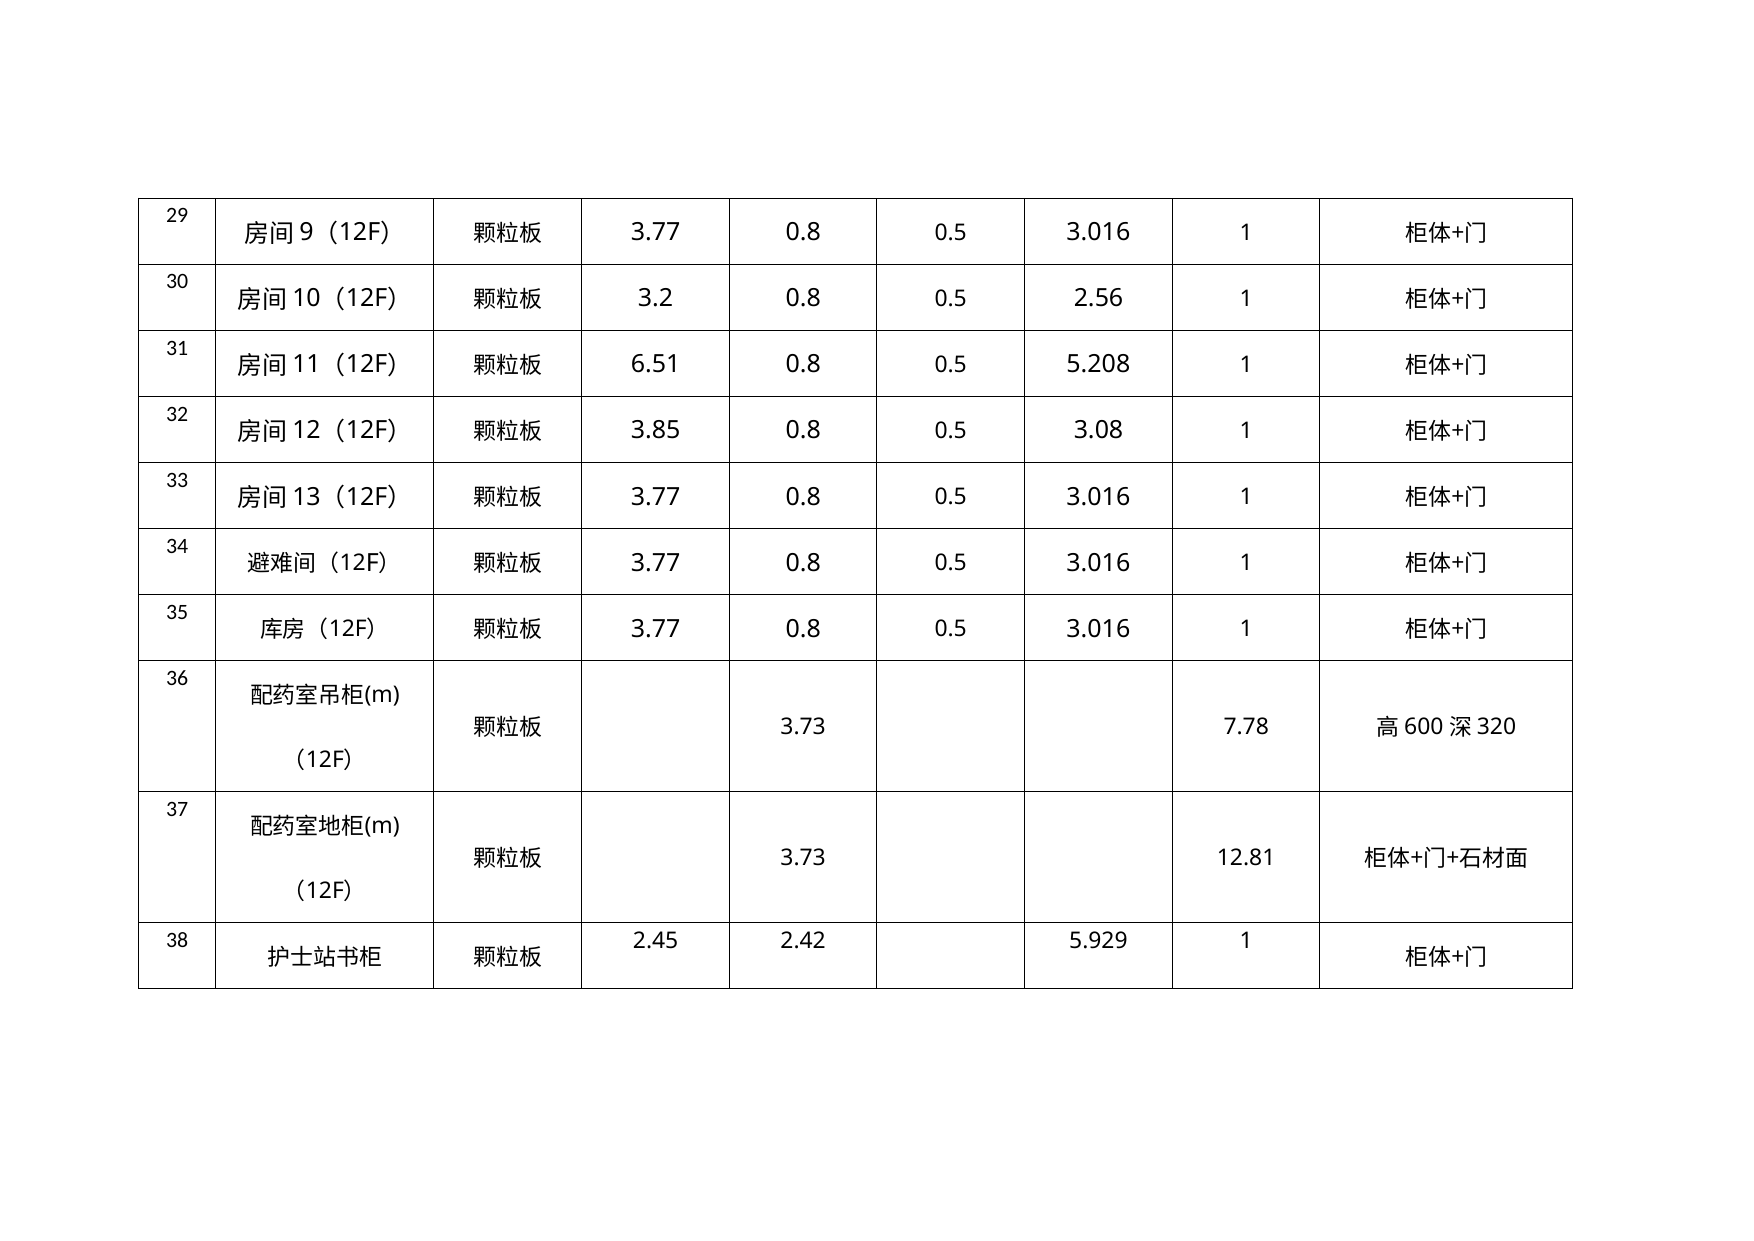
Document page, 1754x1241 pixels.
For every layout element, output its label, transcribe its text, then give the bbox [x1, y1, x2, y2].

table_cell 柜体+门 [1320, 463, 1572, 528]
table_cell 36 [139, 661, 215, 791]
table_cell 1 [1173, 595, 1319, 660]
table_cell 5.929 [1025, 923, 1172, 988]
table_cell 颗粒板 [434, 463, 581, 528]
table_cell 颗粒板 [434, 661, 581, 791]
table_cell 3.77 [582, 463, 729, 528]
table_cell 0.5 [877, 397, 1024, 462]
table_cell 1 [1173, 397, 1319, 462]
table_cell 3.08 [1025, 397, 1172, 462]
table_cell 房间13（12F） [216, 463, 433, 528]
table_cell 33 [139, 463, 215, 528]
table_cell 0.8 [730, 199, 876, 264]
table_cell 房间11（12F） [216, 331, 433, 396]
table_cell 0.8 [730, 595, 876, 660]
table_cell 柜体+门 [1320, 199, 1572, 264]
table_cell 34 [139, 529, 215, 594]
table_cell 柜体+门 [1320, 397, 1572, 462]
table_cell 3.77 [582, 529, 729, 594]
table_cell [877, 923, 1024, 988]
table_cell 护士站书柜（11F） [216, 923, 433, 988]
table_cell 柜体+门 [1320, 265, 1572, 330]
table_cell 3.73 [730, 661, 876, 791]
table_cell 0.5 [877, 595, 1024, 660]
table_cell 3.2 [582, 265, 729, 330]
table_cell 7.78 [1173, 661, 1319, 791]
table_cell 房间10（12F） [216, 265, 433, 330]
table_cell 38 [139, 923, 215, 988]
table_cell 35 [139, 595, 215, 660]
table_cell 3.016 [1025, 463, 1172, 528]
table_cell 3.77 [582, 199, 729, 264]
table_cell 库房（12F） [216, 595, 433, 660]
table_cell 29 [139, 199, 215, 264]
table_cell 0.5 [877, 265, 1024, 330]
table_cell 1 [1173, 265, 1319, 330]
table_cell 避难间（12F） [216, 529, 433, 594]
table_cell 柜体+门 [1320, 529, 1572, 594]
table_cell 颗粒板 [434, 792, 581, 922]
table_cell 30 [139, 265, 215, 330]
table_cell 0.8 [730, 397, 876, 462]
table_cell [582, 792, 729, 922]
table_cell 颗粒板 [434, 595, 581, 660]
table_cell 配药室吊柜(m)（12F） [216, 661, 433, 791]
table_cell 高600 深320 [1320, 661, 1572, 791]
table_cell 3.016 [1025, 529, 1172, 594]
table_cell 颗粒板 [434, 397, 581, 462]
table_cell 配药室地柜(m)（12F） [216, 792, 433, 922]
table_cell 0.8 [730, 529, 876, 594]
table_cell 柜体+门 [1320, 595, 1572, 660]
table_cell [1025, 661, 1172, 791]
table_cell 32 [139, 397, 215, 462]
table_cell 3.73 [730, 792, 876, 922]
table_cell 颗粒板 [434, 199, 581, 264]
table_cell 0.5 [877, 529, 1024, 594]
table_cell 0.8 [730, 331, 876, 396]
table_cell 2.45 [582, 923, 729, 988]
table_cell [582, 661, 729, 791]
table_cell 0.5 [877, 199, 1024, 264]
table_cell [877, 792, 1024, 922]
table_cell 0.5 [877, 331, 1024, 396]
table_cell 6.51 [582, 331, 729, 396]
table_cell 颗粒板 [434, 529, 581, 594]
table_cell 37 [139, 792, 215, 922]
table_cell 颗粒板 [434, 923, 581, 988]
table_cell 0.5 [877, 463, 1024, 528]
table_cell 颗粒板 [434, 265, 581, 330]
table_cell 1 [1173, 529, 1319, 594]
table_cell 房间12（12F） [216, 397, 433, 462]
table_cell 2.56 [1025, 265, 1172, 330]
table_cell 柜体+门 [1320, 331, 1572, 396]
table_cell 5.208 [1025, 331, 1172, 396]
table_cell 柜体+门 [1320, 923, 1572, 988]
table_cell [877, 661, 1024, 791]
table_cell 1 [1173, 923, 1319, 988]
table_cell 1 [1173, 463, 1319, 528]
table_cell 3.016 [1025, 199, 1172, 264]
table_cell 房间9（12F） [216, 199, 433, 264]
table_cell 0.8 [730, 265, 876, 330]
table_cell 31 [139, 331, 215, 396]
table_cell 3.016 [1025, 595, 1172, 660]
table_cell 0.8 [730, 463, 876, 528]
table_cell 12.81 [1173, 792, 1319, 922]
table_cell 柜体+门+石材面 [1320, 792, 1572, 922]
table_cell 3.85 [582, 397, 729, 462]
table_cell 2.42 [730, 923, 876, 988]
table_cell 1 [1173, 199, 1319, 264]
table_cell 1 [1173, 331, 1319, 396]
table_cell 颗粒板 [434, 331, 581, 396]
table_cell 3.77 [582, 595, 729, 660]
table_cell [1025, 792, 1172, 922]
